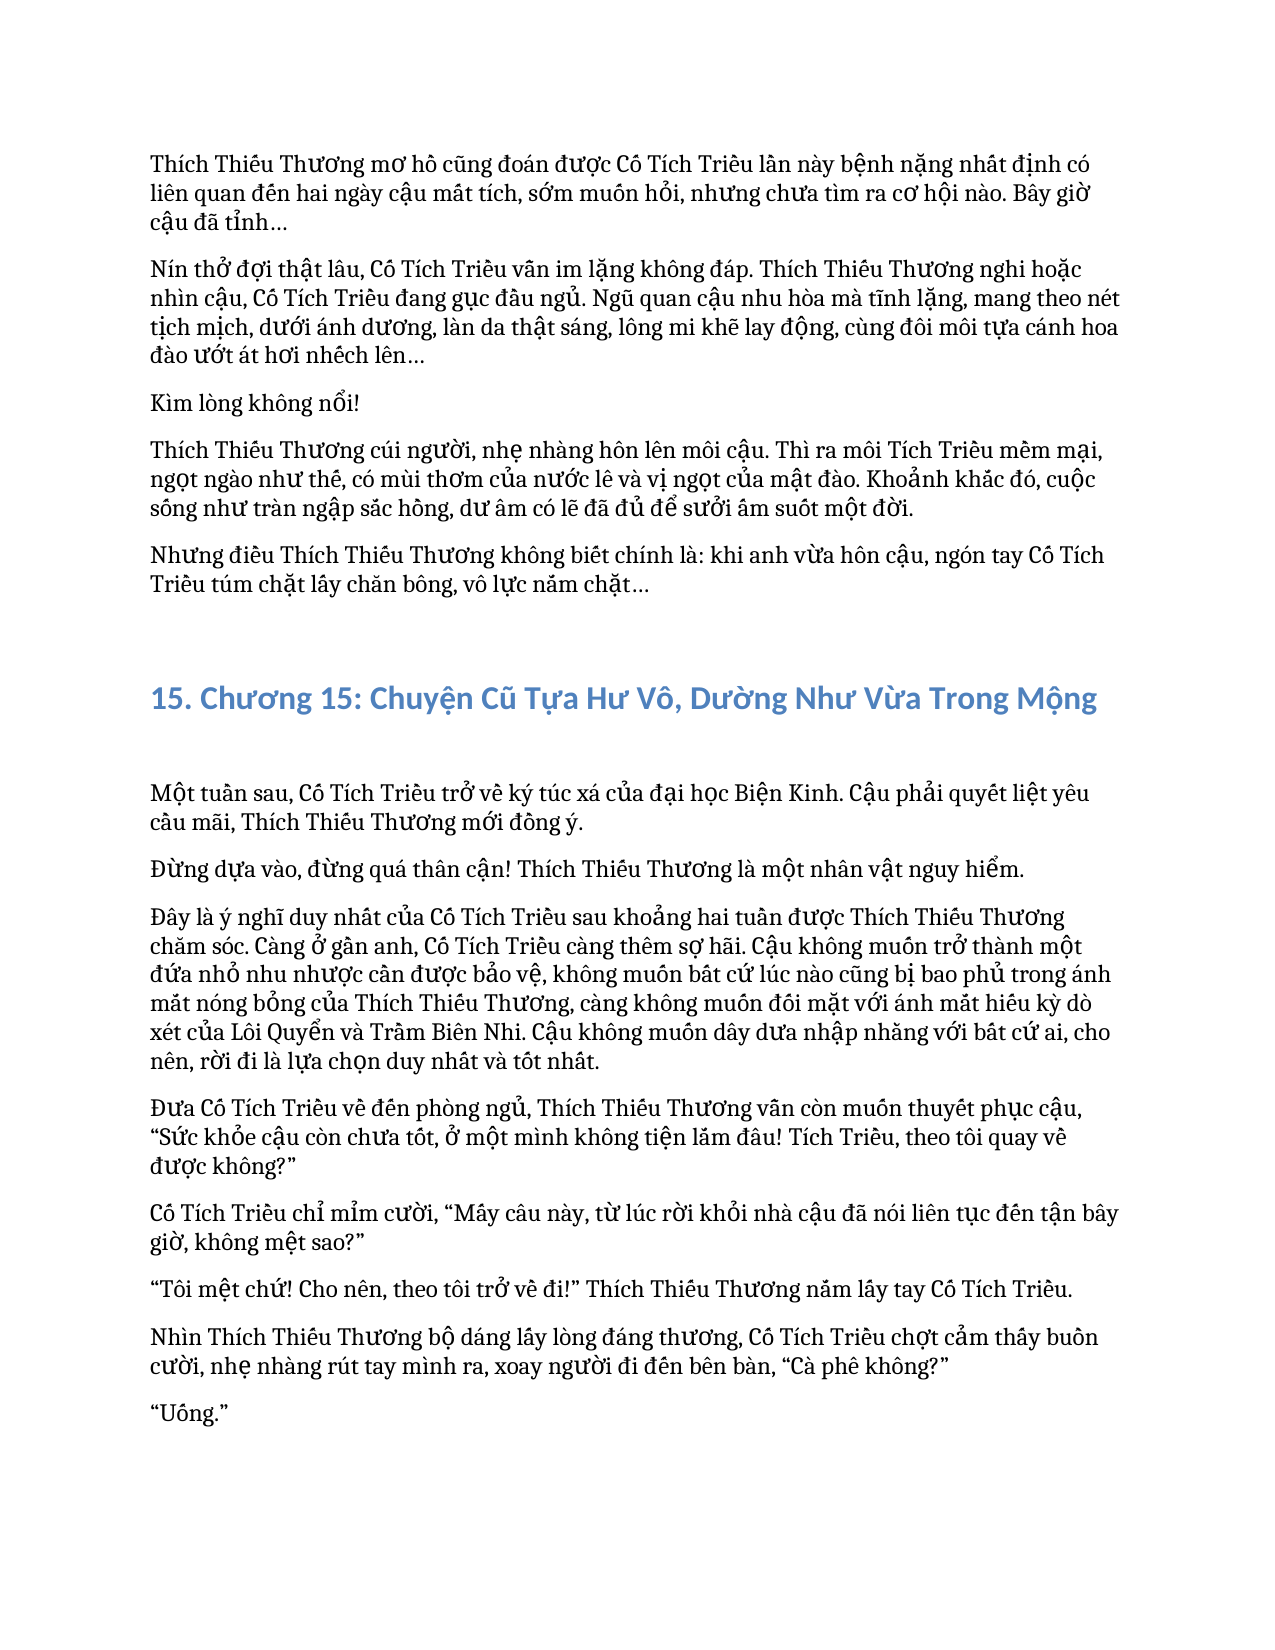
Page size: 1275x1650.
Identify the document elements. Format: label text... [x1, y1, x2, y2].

text Nhưng điều Thích Thiếu Thương không biết chính là: khi anh vừa hôn cậu, ngón tay Cố Tích Triều túm chặt lấy chăn bông, vô lực nắm chặt… [150, 541, 1125, 656]
text Cố Tích Triều chỉ mỉm cười, “Mấy câu này, từ lúc rời khỏi nhà cậu đã nói liên tục đến tận bây giờ, không mệt sao?” [150, 1199, 1125, 1257]
text “Tôi mệt chứ! Cho nên, theo tôi trở về đi!” Thích Thiếu Thương nắm lấy tay Cố Tích Triều. [150, 1275, 1125, 1304]
text Kìm lòng không nổi! [150, 389, 1125, 417]
text Đừng dựa vào, đừng quá thân cận! Thích Thiếu Thương là một nhân vật nguy hiểm. [150, 855, 1125, 884]
subtitle 15. Chương 15: Chuyện Cũ Tựa Hư Vô, Dường Như Vừa Trong Mộng [150, 677, 1125, 718]
text Nín thở đợi thật lâu, Cố Tích Triều vẫn im lặng không đáp. Thích Thiếu Thương nghi hoặc nhìn cậu, Cố Tích Triều đang gục đầu ngủ. Ngũ quan cậu nhu hòa mà tĩnh lặng, mang theo nét tịch mịch, dưới ánh dương, làn da thật sáng, lông mi khẽ lay động, cùng đôi môi tựa cánh hoa đào ướt át hơi nhếch lên… [150, 255, 1125, 370]
text Nhìn Thích Thiếu Thương bộ dáng lấy lòng đáng thương, Cố Tích Triều chợt cảm thấy buồn cười, nhẹ nhàng rút tay mình ra, xoay người đi đến bên bàn, “Cà phê không?” [150, 1323, 1125, 1380]
text Thích Thiếu Thương mơ hồ cũng đoán được Cố Tích Triều lần này bệnh nặng nhất định có liên quan đến hai ngày cậu mất tích, sớm muốn hỏi, nhưng chưa tìm ra cơ hội nào. Bây giờ cậu đã tỉnh… [150, 150, 1125, 236]
text Đưa Cố Tích Triều về đến phòng ngủ, Thích Thiếu Thương vẫn còn muốn thuyết phục cậu, “Sức khỏe cậu còn chưa tốt, ở một mình không tiện lắm đâu! Tích Triều, theo tôi quay về được không?” [150, 1094, 1125, 1180]
text Đây là ý nghĩ duy nhất của Cố Tích Triều sau khoảng hai tuần được Thích Thiếu Thương chăm sóc. Càng ở gần anh, Cố Tích Triều càng thêm sợ hãi. Cậu không muốn trở thành một đứa nhỏ nhu nhược cần được bảo vệ, không muốn bất cứ lúc nào cũng bị bao phủ trong ánh mắt nóng bỏng của Thích Thiếu Thương, càng không muốn đối mặt với ánh mắt hiếu kỳ dò xét của Lôi Quyển và Trầm Biên Nhi. Cậu không muốn dây dưa nhập nhằng với bất cứ ai, cho nên, rời đi là lựa chọn duy nhất và tốt nhất. [150, 903, 1125, 1075]
text “Uống.” [150, 1399, 1125, 1428]
text Thích Thiếu Thương cúi người, nhẹ nhàng hôn lên môi cậu. Thì ra môi Tích Triều mềm mại, ngọt ngào như thế, có mùi thơm của nước lê và vị ngọt của mật đào. Khoảnh khắc đó, cuộc sống như tràn ngập sắc hồng, dư âm có lẽ đã đủ để sưởi ấm suốt một đời. [150, 436, 1125, 522]
text Một tuần sau, Cố Tích Triều trở về ký túc xá của đại học Biện Kinh. Cậu phải quyết liệt yêu cầu mãi, Thích Thiếu Thương mới đồng ý. [150, 722, 1125, 837]
